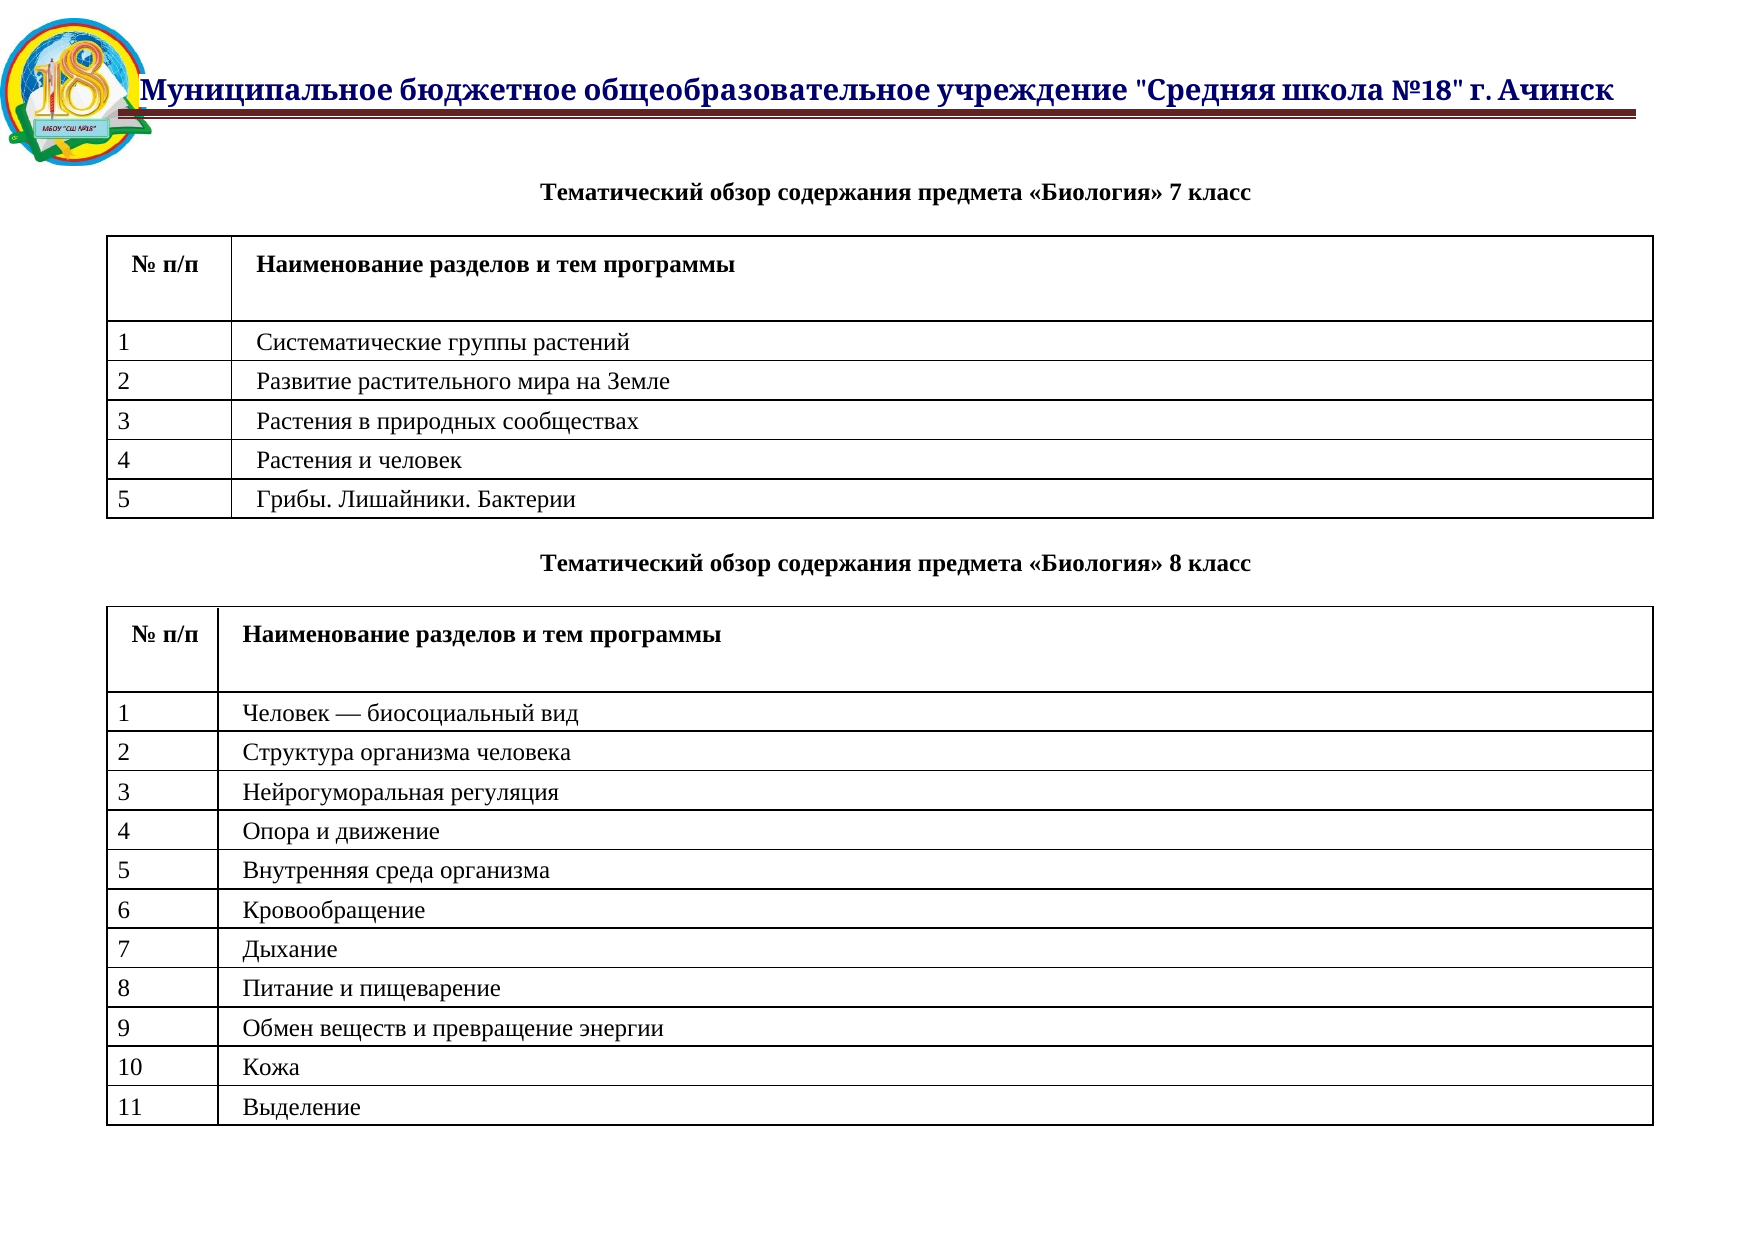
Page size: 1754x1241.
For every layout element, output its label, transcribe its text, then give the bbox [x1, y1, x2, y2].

table_cell Растения в природных сообществах [232, 401, 1652, 438]
table_header № п/п [108, 237, 231, 320]
picture [0, 18, 67, 85]
table_cell Развитие растительного мира на Земле [232, 361, 1652, 399]
table_cell 8 [108, 968, 217, 1006]
table_cell 2 [108, 732, 217, 770]
table_cell Выделение [219, 1086, 1652, 1124]
table_cell 1 [108, 322, 231, 360]
table_cell Питание и пищеварение [219, 968, 1652, 1006]
table_cell Внутренняя среда организма [219, 850, 1652, 888]
table_cell Обмен веществ и превращение энергии [219, 1008, 1652, 1045]
picture [82, 18, 152, 74]
table_cell 5 [108, 850, 217, 888]
table_cell 10 [108, 1047, 217, 1085]
table_header Наименование разделов и тем программы [219, 607, 1652, 691]
table_cell 2 [108, 361, 231, 399]
picture [0, 22, 152, 166]
table_cell Дыхание [219, 929, 1652, 967]
table_cell Опора и движение [219, 811, 1652, 848]
table_cell Растения и человек [232, 440, 1652, 478]
table_cell 1 [108, 693, 217, 730]
text Тематический обзор содержания предмета «Биология» 7 класс [118, 177, 1636, 206]
table_header № п/п [108, 607, 218, 691]
table_cell 4 [108, 811, 217, 848]
table_cell 6 [108, 890, 217, 927]
table_cell Кровообращение [219, 890, 1652, 927]
table_cell Структура организма человека [219, 732, 1652, 770]
table_cell 3 [108, 401, 231, 438]
table_cell Человек — биосоциальный вид [219, 693, 1652, 730]
table_cell Кожа [219, 1047, 1652, 1085]
text Тематический обзор содержания предмета «Биология» 8 класс [118, 548, 1636, 577]
table_cell 3 [108, 771, 217, 809]
table_cell 9 [108, 1008, 217, 1045]
table_cell Систематические группы растений [232, 322, 1652, 360]
table_cell Нейрогуморальная регуляция [219, 771, 1652, 809]
table_cell 11 [108, 1086, 217, 1124]
table_cell 4 [108, 440, 231, 478]
table_cell 5 [108, 480, 231, 517]
table_header Наименование разделов и тем программы [232, 237, 1652, 320]
table_cell 7 [108, 929, 217, 967]
table_cell Грибы. Лишайники. Бактерии [232, 480, 1652, 517]
